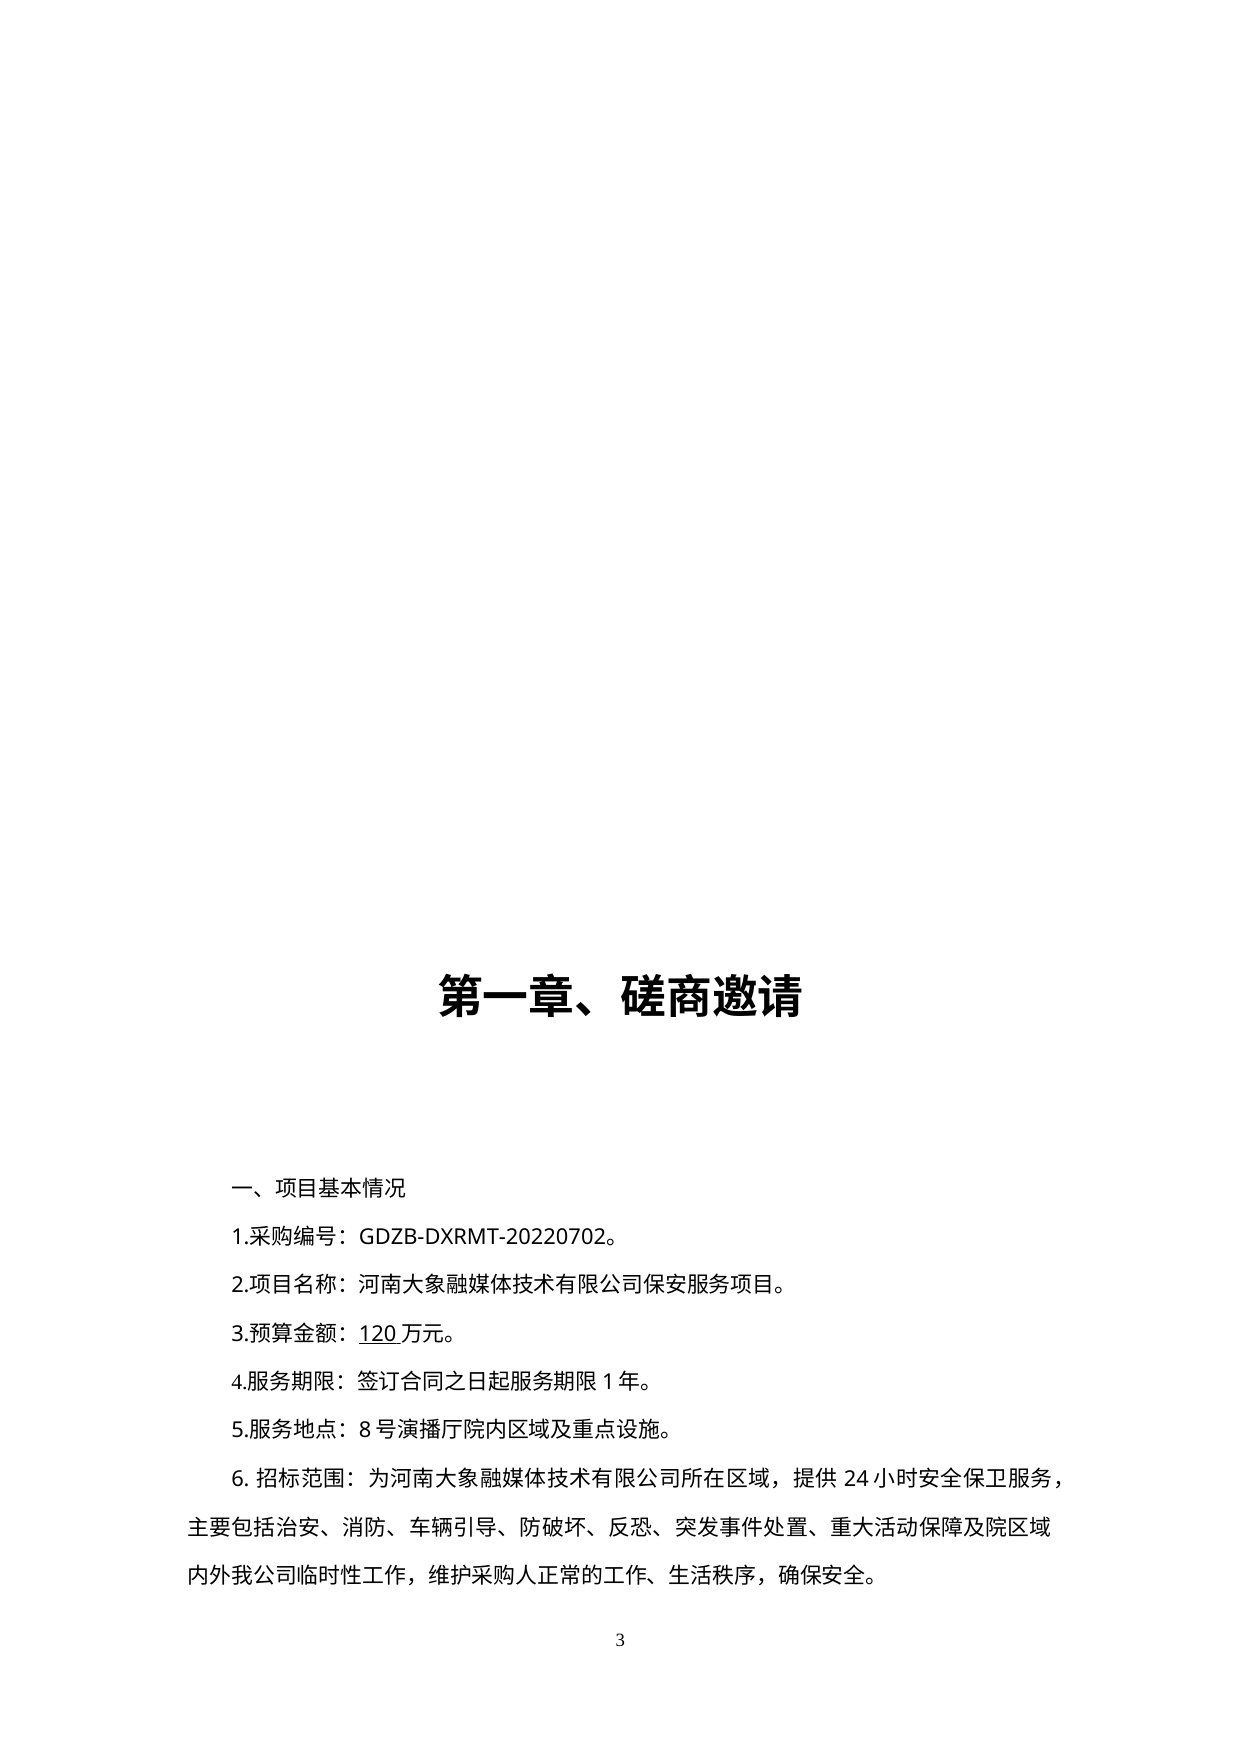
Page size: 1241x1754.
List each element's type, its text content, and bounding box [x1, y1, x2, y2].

text 3.预算金额：120万元。 [187, 1315, 1053, 1348]
text 一、项目基本情况 [187, 1170, 1053, 1203]
text 4.服务期限：签订合同之日起服务期限1年。 [187, 1364, 1053, 1396]
text 1.采购编号：GDZB-DXRMT-20220702。 [187, 1219, 1053, 1251]
text 5.服务地点：8号演播厅院内区域及重点设施。 [187, 1412, 1053, 1444]
text 6. 招标范围：为河南大象融媒体技术有限公司所在区域，提供24小时安全保卫服务，主要包括治安、消防、车辆引导、防破坏、反恐、突发事件处置、重大活动保障及院区域内外我公司临时性工作，维护采购人正常的工作、生活秩序，确保安全。 [187, 1460, 1053, 1590]
subtitle 第一章、磋商邀请 [187, 945, 1053, 1042]
text 2.项目名称：河南大象融媒体技术有限公司保安服务项目。 [187, 1267, 1053, 1299]
